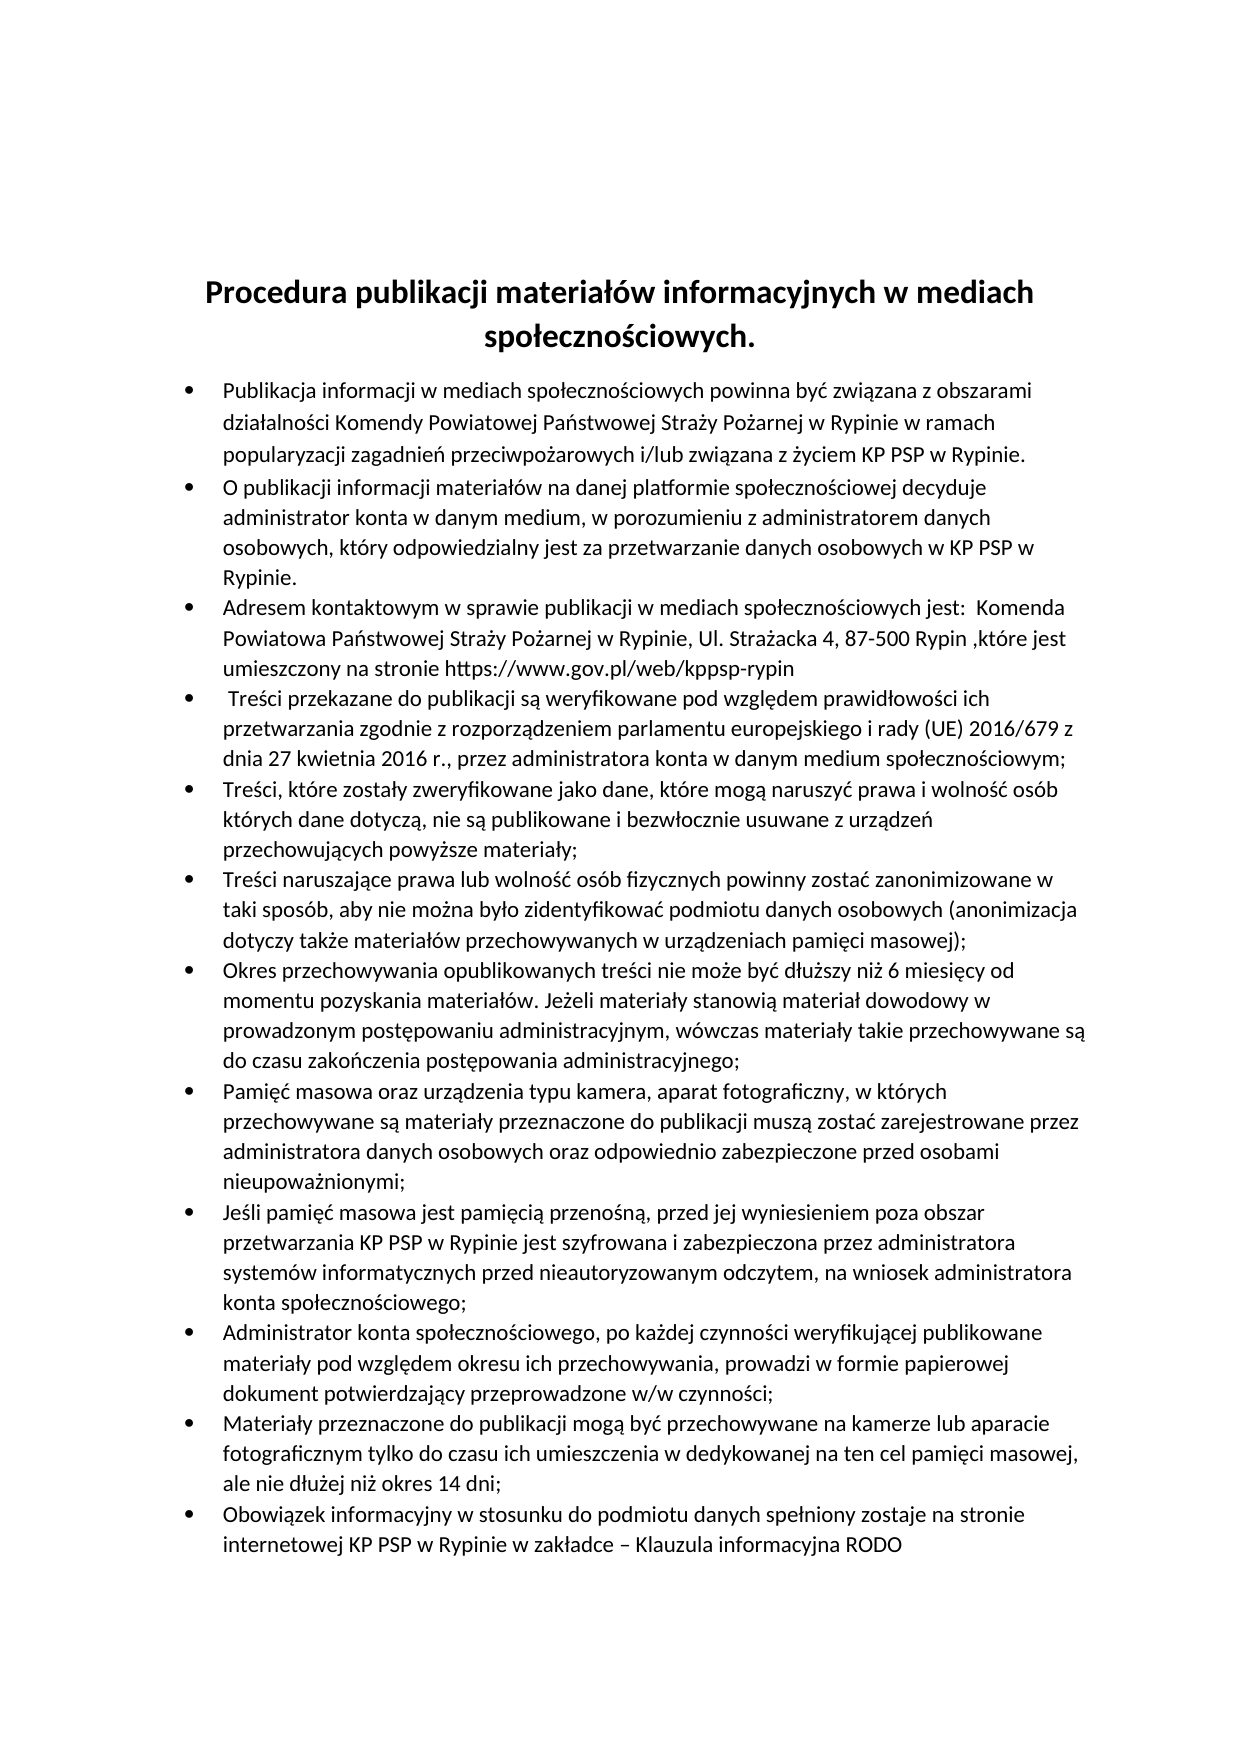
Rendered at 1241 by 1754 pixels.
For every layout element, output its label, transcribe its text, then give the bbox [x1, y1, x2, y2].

text Procedura publikacji materiałów informacyjnych w mediach społecznościowych. [148, 272, 1093, 356]
list Okres przechowywania opublikowanych treści nie może być dłuższy niż 6 miesięcy od momentu pozyskania materiałów. Jeżeli materiały stanowią materiał dowodowy w prowadzonym postępowaniu administracyjnym, wówczas materiały takie przechowywane są do czasu zakończenia postępowania administracyjnego; [185, 956, 1093, 1075]
list Treści, które zostały zweryfikowane jako dane, które mogą naruszyć prawa i wolność osób których dane dotyczą, nie są publikowane i bezwłocznie usuwane z urządzeń przechowujących powyższe materiały; [185, 775, 1093, 863]
list Materiały przeznaczone do publikacji mogą być przechowywane na kamerze lub aparacie fotograficznym tylko do czasu ich umieszczenia w dedykowanej na ten cel pamięci masowej, ale nie dłużej niż okres 14 dni; [185, 1409, 1093, 1498]
list Administrator konta społecznościowego, po każdej czynności weryfikującej publikowane materiały pod względem okresu ich przechowywania, prowadzi w formie papierowej dokument potwierdzający przeprowadzone w/w czynności; [185, 1318, 1093, 1407]
list Pamięć masowa oraz urządzenia typu kamera, aparat fotograficzny, w których przechowywane są materiały przeznaczone do publikacji muszą zostać zarejestrowane przez administratora danych osobowych oraz odpowiednio zabezpieczone przed osobami nieupoważnionymi; [185, 1077, 1093, 1196]
list Treści naruszające prawa lub wolność osób fizycznych powinny zostać zanonimizowane w taki sposób, aby nie można było zidentyfikować podmiotu danych osobowych (anonimizacja dotyczy także materiałów przechowywanych w urządzeniach pamięci masowej); [185, 865, 1093, 954]
list Jeśli pamięć masowa jest pamięcią przenośną, przed jej wyniesieniem poza obszar przetwarzania KP PSP w Rypinie jest szyfrowana i zabezpieczona przez administratora systemów informatycznych przed nieautoryzowanym odczytem, na wniosek administratora konta społecznościowego; [185, 1198, 1093, 1316]
list Obowiązek informacyjny w stosunku do podmiotu danych spełniony zostaje na stronie internetowej KP PSP w Rypinie w zakładce – Klauzula informacyjna RODO [185, 1500, 1093, 1558]
list Publikacja informacji w mediach społecznościowych powinna być związana z obszarami działalności Komendy Powiatowej Państwowej Straży Pożarnej w Rypinie w ramach popularyzacji zagadnień przeciwpożarowych i/lub związana z życiem KP PSP w Rypinie. [185, 376, 1093, 468]
list Adresem kontaktowym w sprawie publikacji w mediach społecznościowych jest: Komenda Powiatowa Państwowej Straży Pożarnej w Rypinie, Ul. Strażacka 4, 87-500 Rypin ,które jest umieszczony na stronie https://www.gov.pl/web/kppsp-rypin [185, 593, 1093, 682]
list O publikacji informacji materiałów na danej platformie społecznościowej decyduje administrator konta w danym medium, w porozumieniu z administratorem danych osobowych, który odpowiedzialny jest za przetwarzanie danych osobowych w KP PSP w Rypinie. [185, 473, 1093, 591]
list Treści przekazane do publikacji są weryfikowane pod względem prawidłowości ich przetwarzania zgodnie z rozporządzeniem parlamentu europejskiego i rady (UE) 2016/679 z dnia 27 kwietnia 2016 r., przez administratora konta w danym medium społecznościowym; [185, 684, 1093, 773]
